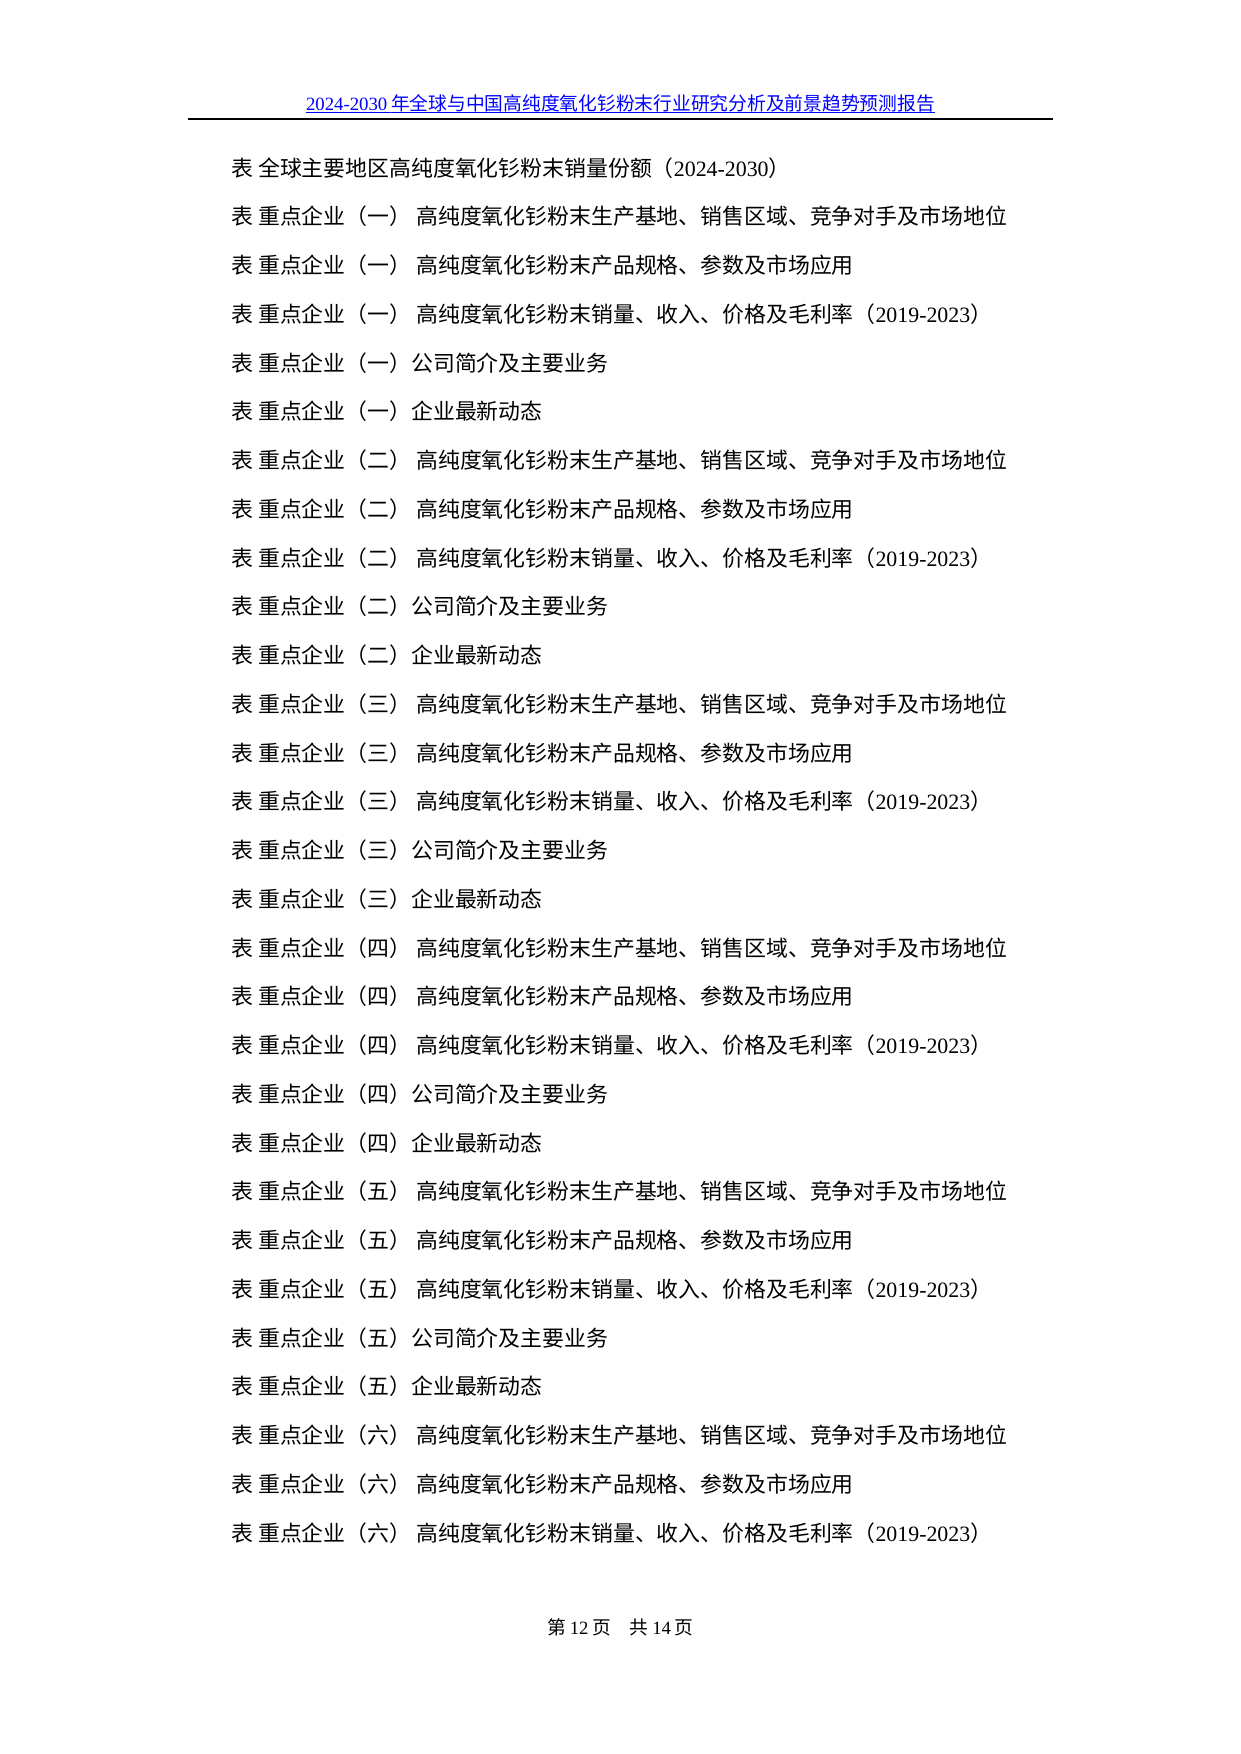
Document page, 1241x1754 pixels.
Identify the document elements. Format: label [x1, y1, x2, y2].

text [187, 150, 1053, 1548]
